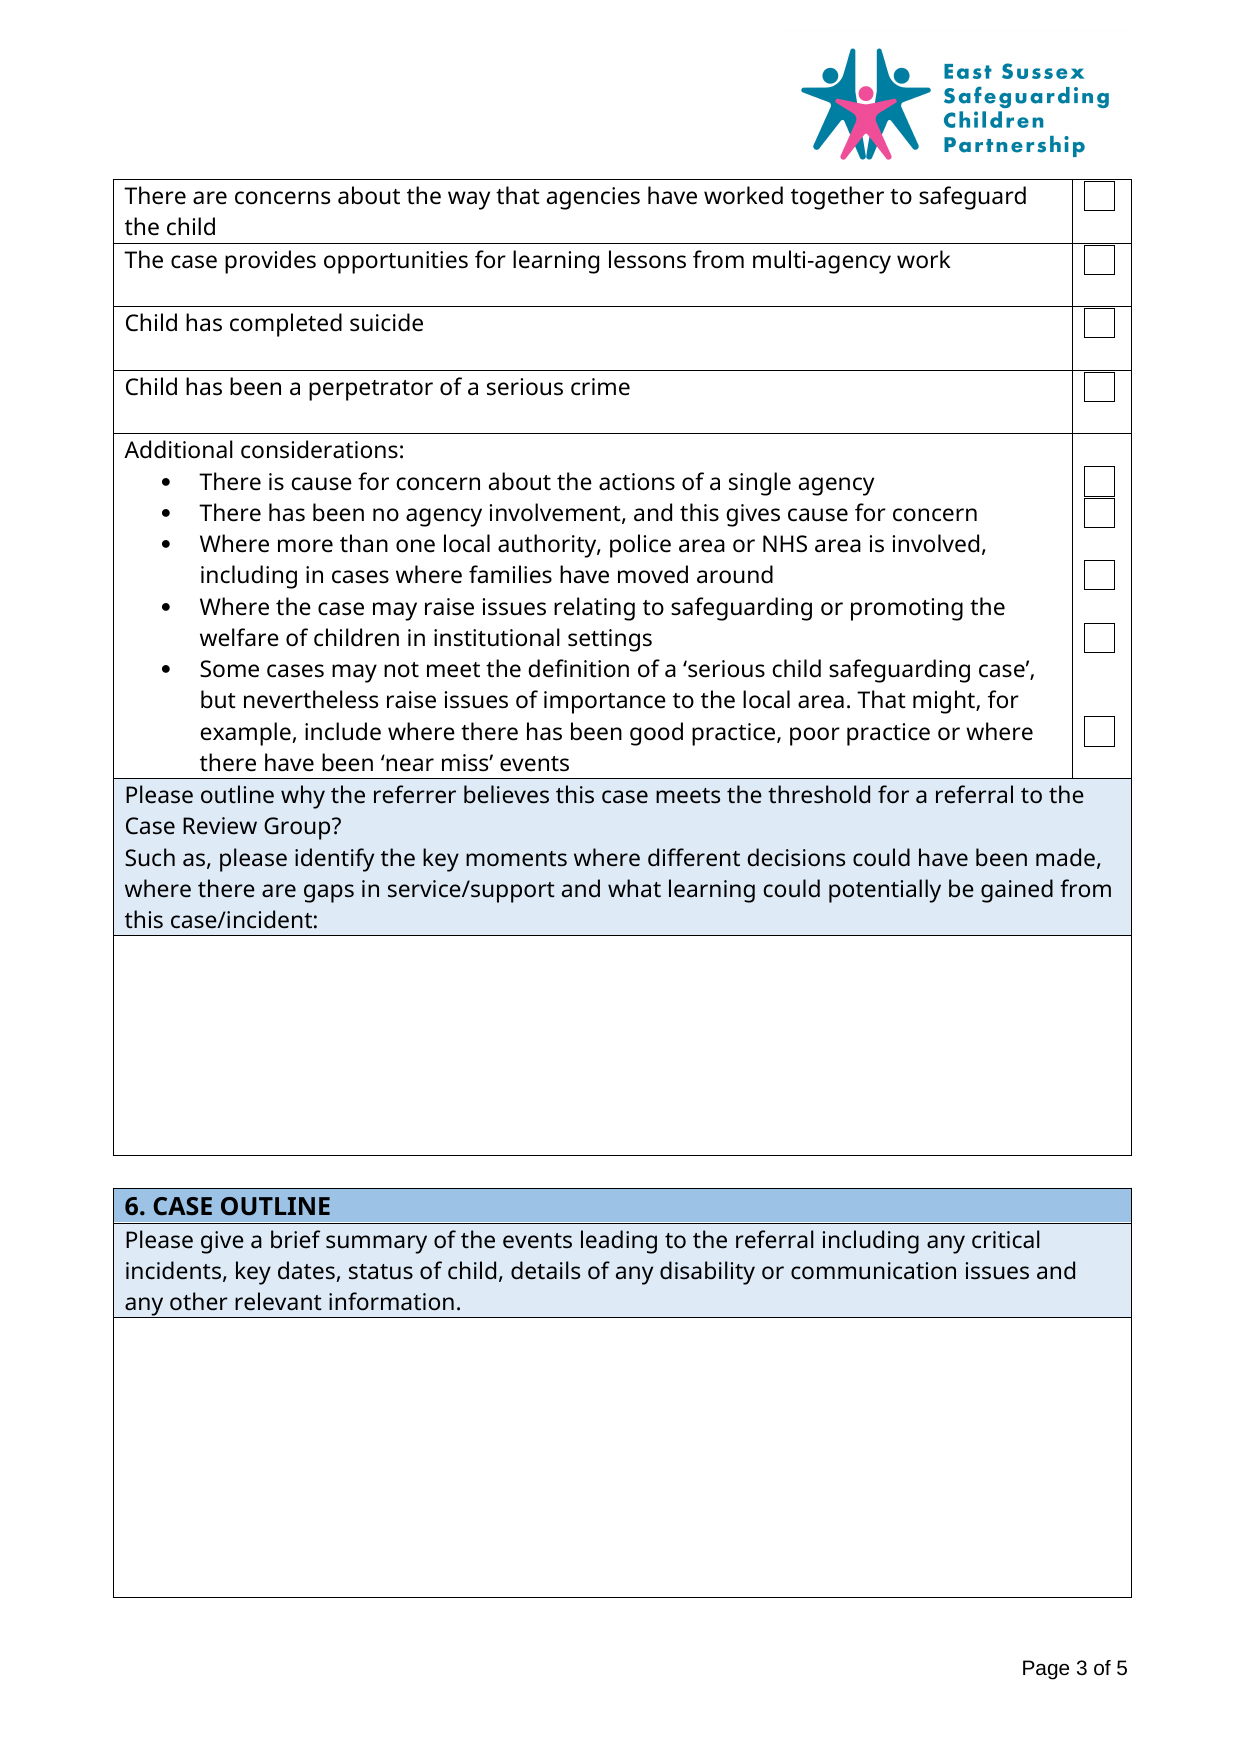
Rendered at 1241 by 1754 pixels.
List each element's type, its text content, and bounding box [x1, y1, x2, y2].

table_cell Additional considerations: There is cause for concern about the actions of a single agency There has been no agency involvement, and this gives cause for concern Where more than one local authority, police area or NHS area is involved, including in cases where families have moved around Where the case may raise issues relating to safeguarding or promoting the welfare of children in institutional settings Some cases may not meet the definition of a ‘serious child safeguarding case’, but nevertheless raise issues of importance to the local area. That might, for example, include where there has been good practice, poor practice or where there have been ‘near miss’ events [114, 434, 1072, 778]
table_cell Child has completed suicide [114, 307, 1072, 370]
table_cell [1073, 371, 1131, 433]
table_cell Please give a brief summary of the events leading to the referral including any critical incidents, key dates, status of child, details of any disability or communication issues and any other relevant information. [114, 1224, 1131, 1317]
table_cell The case provides opportunities for learning lessons from multi-agency work [114, 244, 1072, 306]
table_cell [1073, 244, 1131, 306]
picture [782, 29, 1128, 179]
table_cell Please outline why the referrer believes this case meets the threshold for a referral to the Case Review Group? Such as, please identify the key moments where different decisions could have been made, where there are gaps in service/support and what learning could potentially be gained from this case/incident: [114, 779, 1131, 935]
table_cell [1073, 307, 1131, 370]
table_cell There are concerns about the way that agencies have worked together to safeguard the child [114, 180, 1072, 243]
table_cell [1073, 180, 1131, 243]
table_cell [114, 936, 1131, 1155]
table_cell Child has been a perpetrator of a serious crime [114, 371, 1072, 433]
table_cell [1073, 434, 1131, 778]
table_cell [114, 1318, 1131, 1597]
table_header 6. CASE OUTLINE [114, 1189, 1131, 1222]
